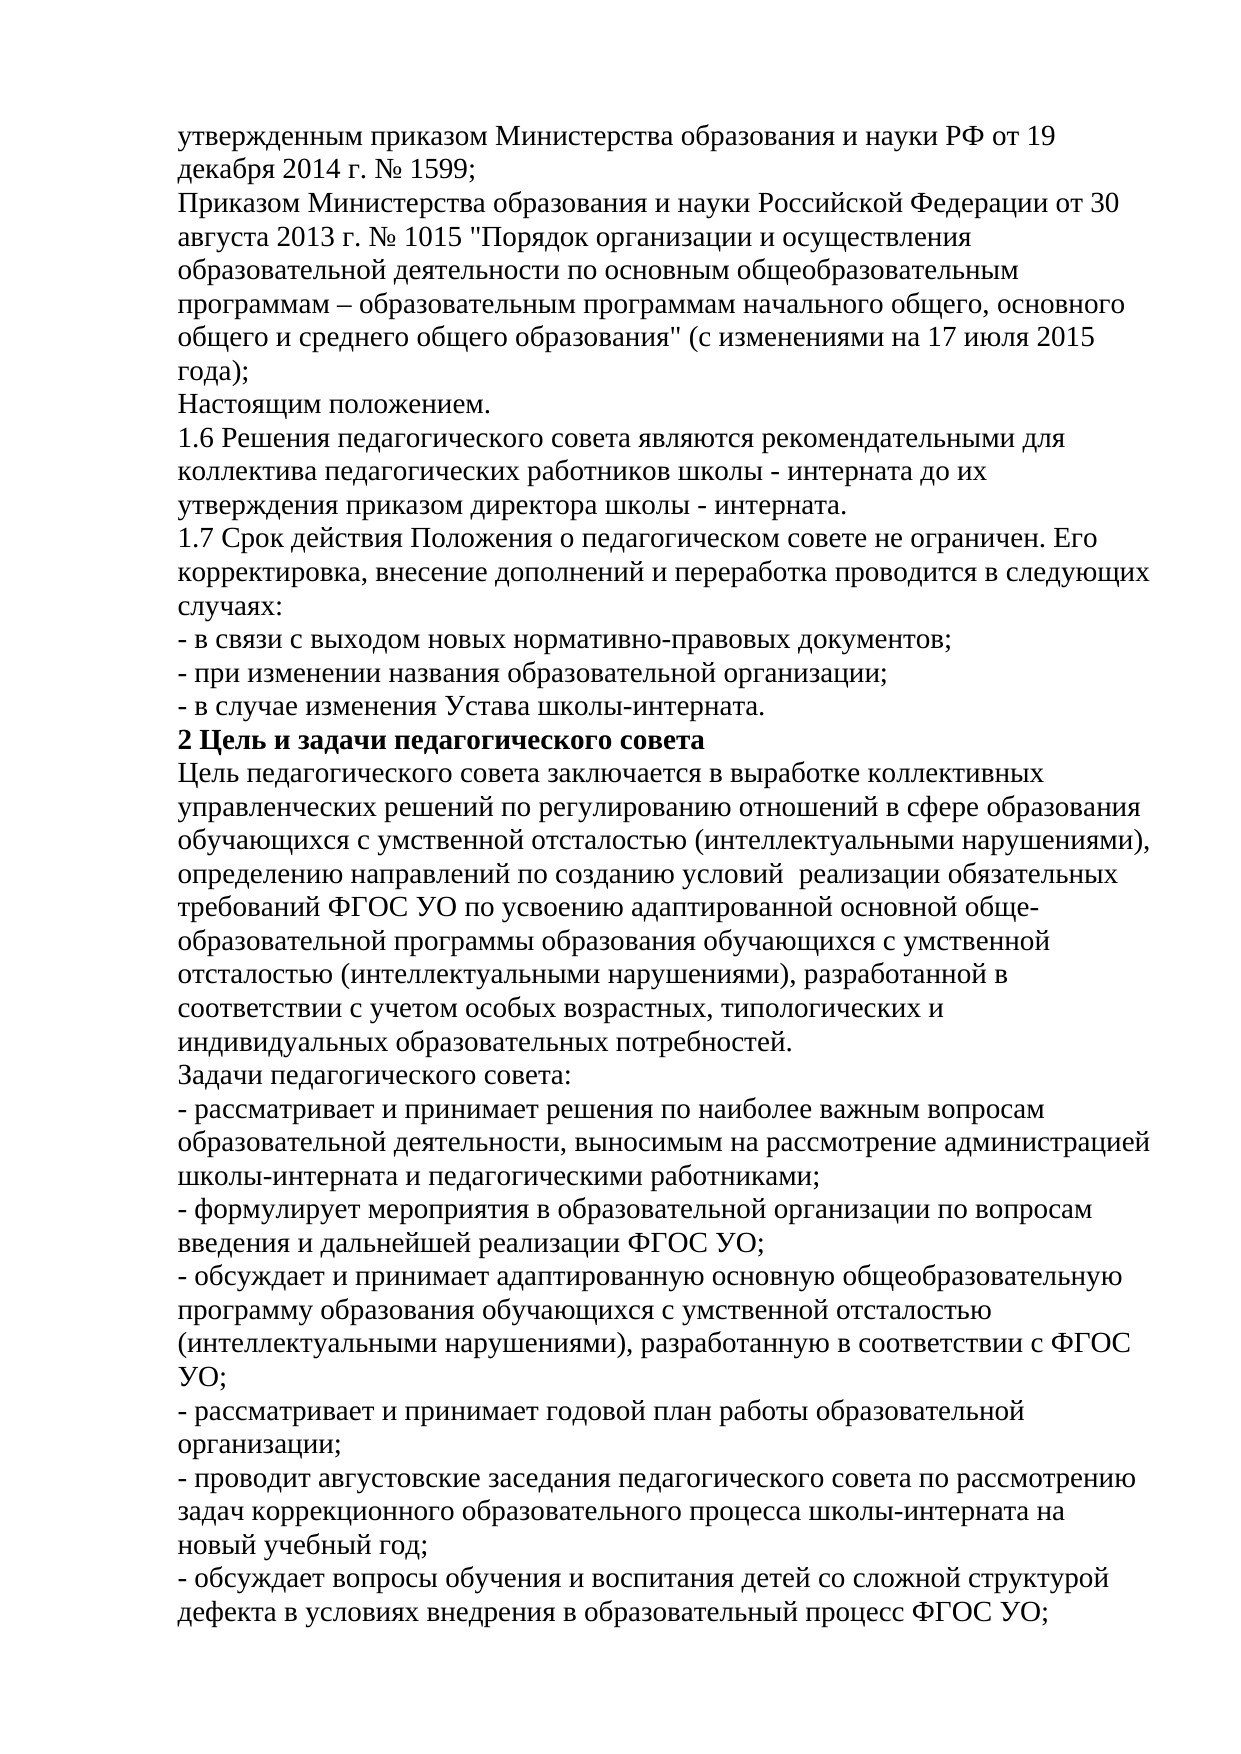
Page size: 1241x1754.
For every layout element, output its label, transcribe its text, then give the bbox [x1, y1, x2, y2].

text Приказом Министерства образования и науки Российской Федерации от 30 августа . № 1015 "Порядок организации и осуществления образовательной деятельности по основным общеобразовательным программам – образовательным программам начального общего, основного общего и среднего общего образования" (с изменениями на 17 июля 2015 года); [177, 185, 1152, 386]
text - при изменении названия образовательной организации; [177, 655, 1152, 688]
text утвержденным приказом Министерства образования и науки РФ от 19 декабря . № 1599; [177, 118, 1152, 185]
text - в случае изменения Устава школы-интерната. [177, 688, 1152, 722]
text 2 Цель и задачи педагогического совета [177, 722, 1152, 755]
text - рассматривает и принимает годовой план работы образовательной организации; [177, 1393, 1152, 1460]
text - рассматривает и принимает решения по наиболее важным вопросам образовательной деятельности, выносимым на рассмотрение администрацией школы-интерната и педагогическими работниками; [177, 1091, 1152, 1191]
text Настоящим положением. [177, 386, 1152, 420]
text Задачи педагогического совета: [177, 1057, 1152, 1091]
text - обсуждает и принимает адаптированную основную общеобразовательную программу образования обучающихся с умственной отсталостью (интеллектуальными нарушениями), разработанную в соответствии с ФГОС УО; [177, 1258, 1152, 1393]
text - формулирует мероприятия в образовательной организации по вопросам введения и дальнейшей реализации ФГОС УО; [177, 1191, 1152, 1258]
text 1.7 Срок действия Положения о педагогическом совете не ограничен. Его корректировка, внесение дополнений и переработка проводится в следующих случаях: [177, 521, 1152, 621]
text - обсуждает вопросы обучения и воспитания детей со сложной структурой дефекта в условиях внедрения в образовательный процесс ФГОС УО; [177, 1560, 1152, 1627]
text - проводит августовские заседания педагогического совета по рассмотрению задач коррекционного образовательного процесса школы-интерната на новый учебный год; [177, 1460, 1152, 1560]
text - в связи с выходом новых нормативно-правовых документов; [177, 621, 1152, 655]
text Цель педагогического совета заключается в выработке коллективных управленческих решений по регулированию отношений в сфере образования обучающихся с умственной отсталостью (интеллектуальными нарушениями), определению направлений по созданию условий реализации обязательных требований ФГОС УО по усвоению адаптированной основной обще-образовательной программы образования обучающихся с умственной отсталостью (интеллектуальными нарушениями), разработанной в соответствии с учетом особых возрастных, типологических и индивидуальных образовательных потребностей. [177, 755, 1152, 1057]
text 1.6 Решения педагогического совета являются рекомендательными для коллектива педагогических работников школы - интерната до их утверждения приказом директора школы - интерната. [177, 420, 1152, 521]
